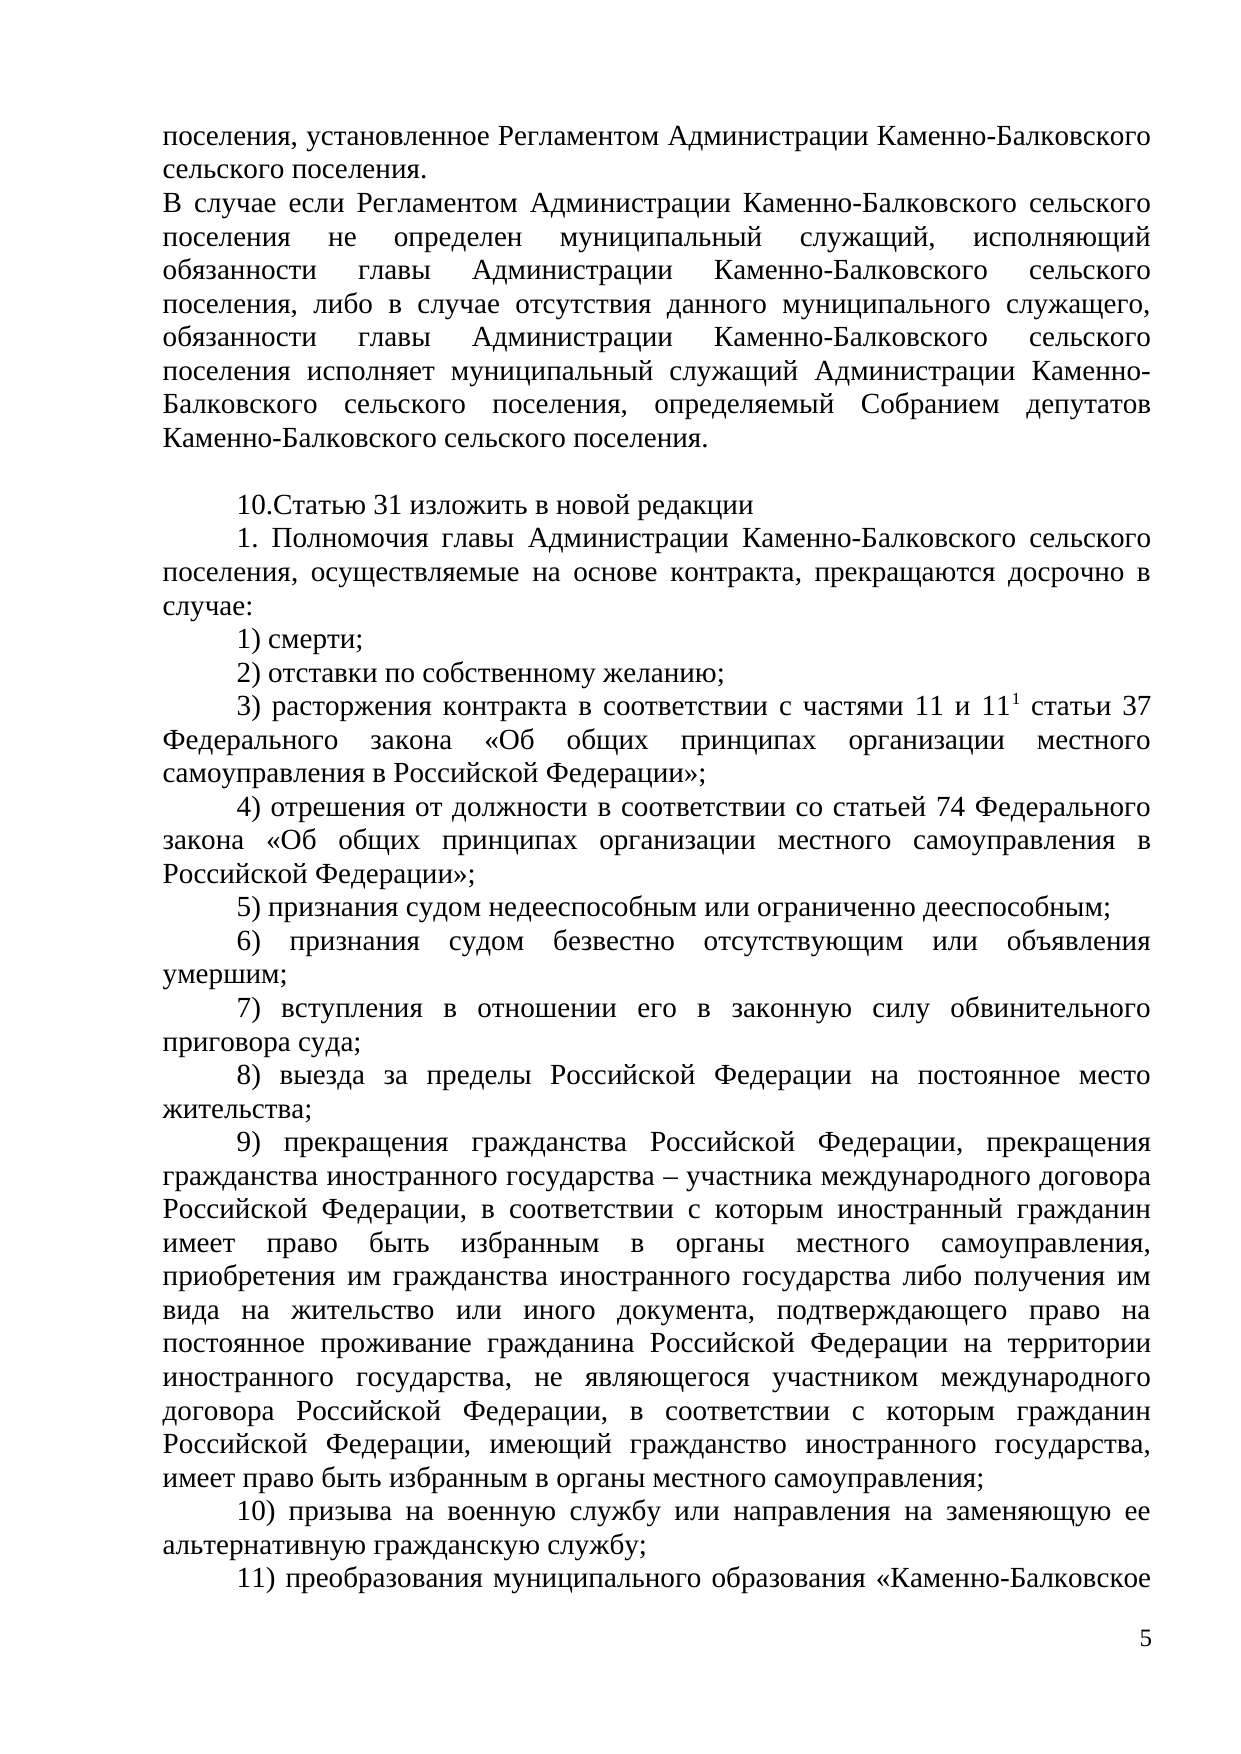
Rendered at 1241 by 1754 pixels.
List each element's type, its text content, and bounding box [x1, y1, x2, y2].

text 2) отставки по собственному желанию; [162, 655, 1152, 688]
text 10) призыва на военную службу или направления на заменяющую ее альтернативную гражданскую службу; [162, 1493, 1152, 1560]
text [162, 118, 1152, 185]
text 4) отрешения от должности в соответствии со статьей 74 Федерального закона «Об общих принципах организации местного самоуправления в Российской Федерации»; [162, 789, 1152, 889]
text 3) расторжения контракта в соответствии с частями 11 и 111 статьи 37 Федерального закона «Об общих принципах организации местного самоуправления в Российской Федерации»; [162, 688, 1152, 789]
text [162, 1560, 1152, 1594]
text 10.Статью 31 изложить в новой редакции [162, 487, 1152, 521]
text 1) смерти; [162, 621, 1152, 655]
text 8) выезда за пределы Российской Федерации на постоянное место жительства; [162, 1057, 1152, 1124]
text 6) признания судом безвестно отсутствующим или объявления умершим; [162, 923, 1152, 990]
text 1. Полномочия главы Администрации Каменно-Балковского сельского поселения, осуществляемые на основе контракта, прекращаются досрочно в случае: [162, 521, 1152, 621]
text 7) вступления в отношении его в законную силу обвинительного приговора суда; [162, 990, 1152, 1057]
text 9) прекращения гражданства Российской Федерации, прекращения гражданства иностранного государства – участника международного договора Российской Федерации, в соответствии с которым иностранный гражданин имеет право быть избранным в органы местного самоуправления, приобретения им гражданства иностранного государства либо получения им вида на жительство или иного документа, подтверждающего право на постоянное проживание гражданина Российской Федерации на территории иностранного государства, не являющегося участником международного договора Российской Федерации, в соответствии с которым гражданин Российской Федерации, имеющий гражданство иностранного государства, имеет право быть избранным в органы местного самоуправления; [162, 1124, 1152, 1493]
text В случае если Регламентом Администрации Каменно-Балковского сельского поселения не определен муниципальный служащий, исполняющий обязанности главы Администрации Каменно-Балковского сельского поселения, либо в случае отсутствия данного муниципального служащего, обязанности главы Администрации Каменно-Балковского сельского поселения исполняет муниципальный служащий Администрации Каменно-Балковского сельского поселения, определяемый Собранием депутатов Каменно-Балковского сельского поселения. [162, 185, 1152, 453]
text 5) признания судом недееспособным или ограниченно дееспособным; [162, 889, 1152, 923]
